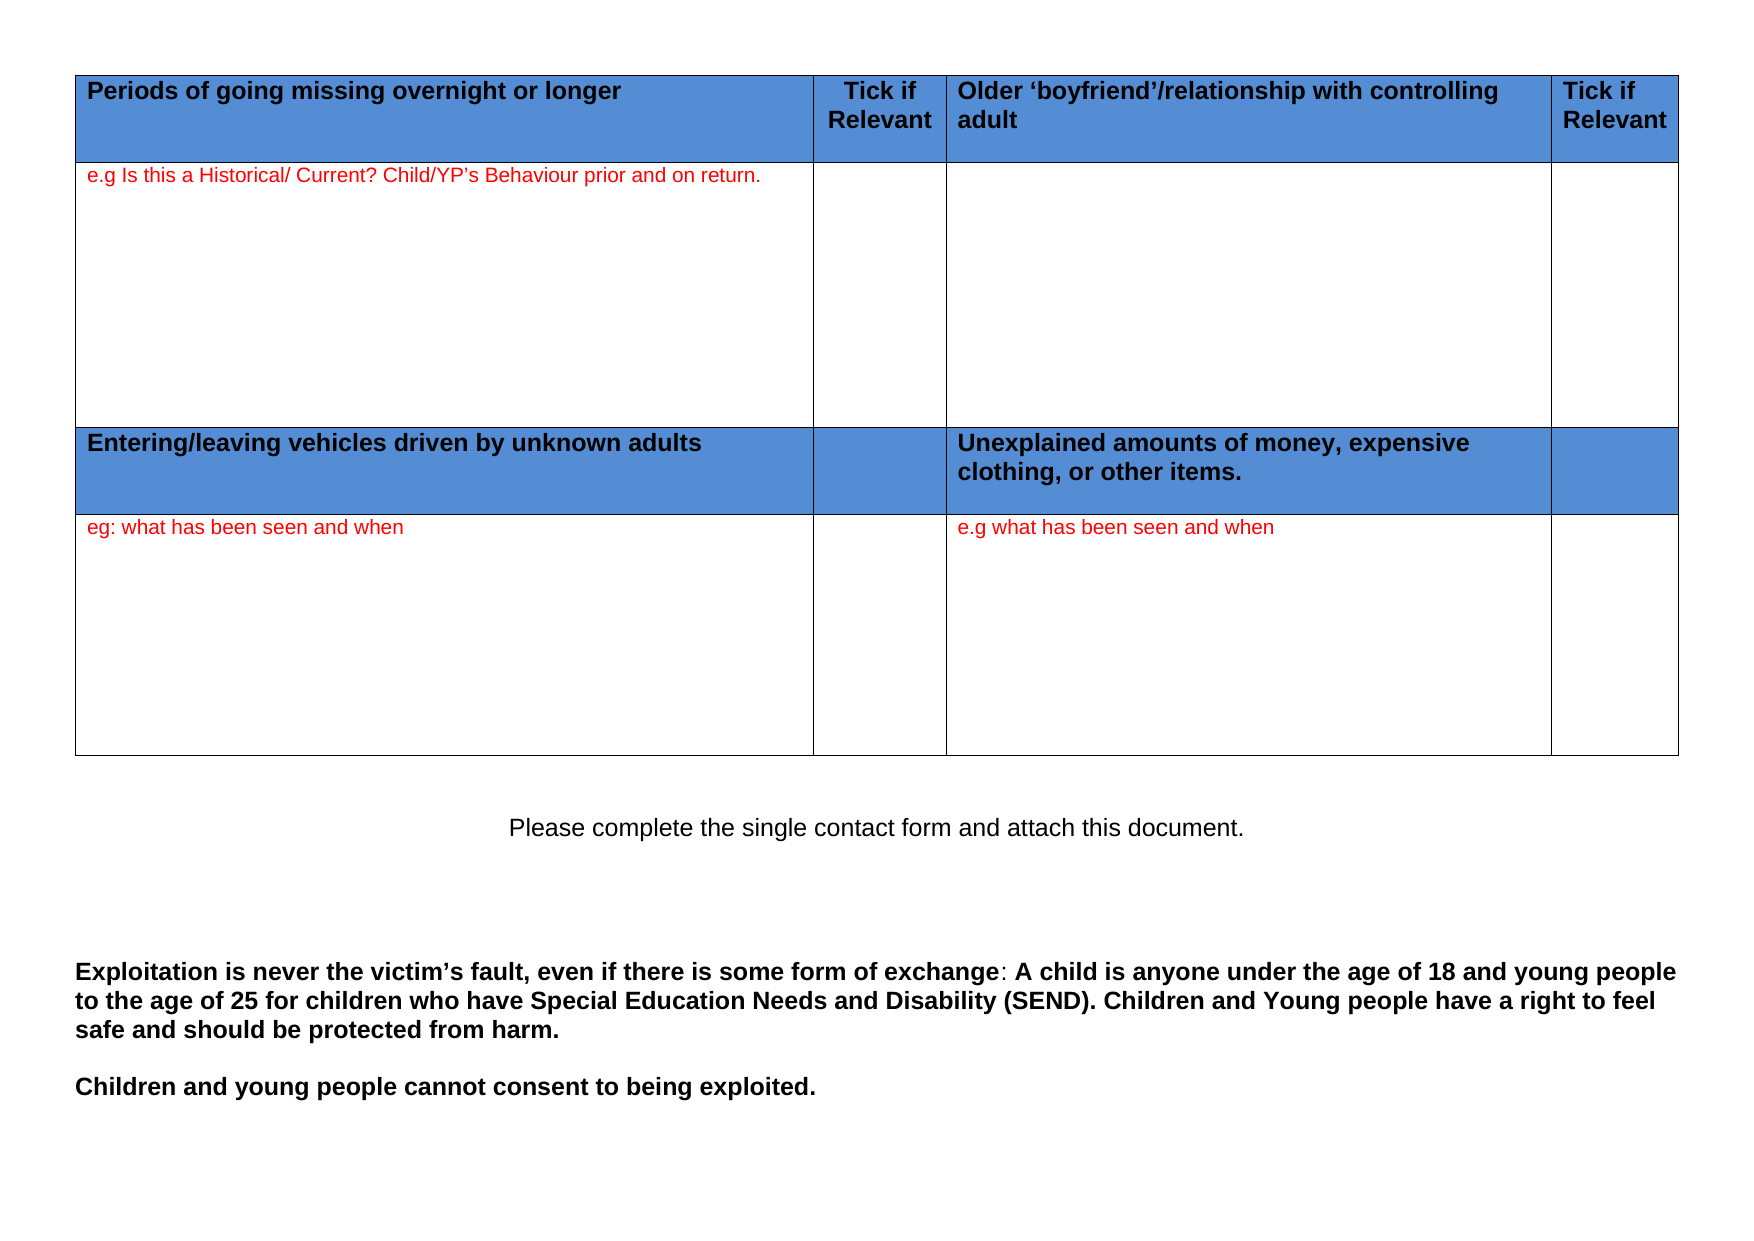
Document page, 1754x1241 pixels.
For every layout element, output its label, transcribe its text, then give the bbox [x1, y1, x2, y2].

text Please complete the single contact form and attach this document. [75, 813, 1679, 842]
table_cell [814, 163, 946, 427]
table_cell eg: what has been seen and when [76, 515, 813, 755]
table_header Older ‘boyfriend’/relationship with controlling adult [947, 76, 1551, 162]
table_cell [947, 163, 1551, 427]
table_cell [814, 428, 946, 514]
table_cell e.g Is this a Historical/ Current? Child/YP’s Behaviour prior and on return. [76, 163, 813, 427]
table_cell [1552, 515, 1678, 755]
table_header Tick if Relevant [814, 76, 946, 162]
text Exploitation is never the victim’s fault, even if there is some form of exchange: A child is anyone under the age of 18 and young people to the age of 25 for children who have Special Education Needs and Disability (SEND). Children and Young people have a right to feel safe and should be protected from harm. [75, 957, 1679, 1043]
table_cell Entering/leaving vehicles driven by unknown adults [76, 428, 813, 514]
table_cell e.g what has been seen and when [947, 515, 1551, 755]
table_cell Unexplained amounts of money, expensive clothing, or other items. [947, 428, 1551, 514]
table_header Periods of going missing overnight or longer [76, 76, 813, 162]
table_header Tick if Relevant [1552, 76, 1678, 162]
text Children and young people cannot consent to being exploited. [75, 1072, 1679, 1101]
table_cell [1552, 428, 1678, 514]
table_cell [1552, 163, 1678, 427]
table_cell [814, 515, 946, 755]
